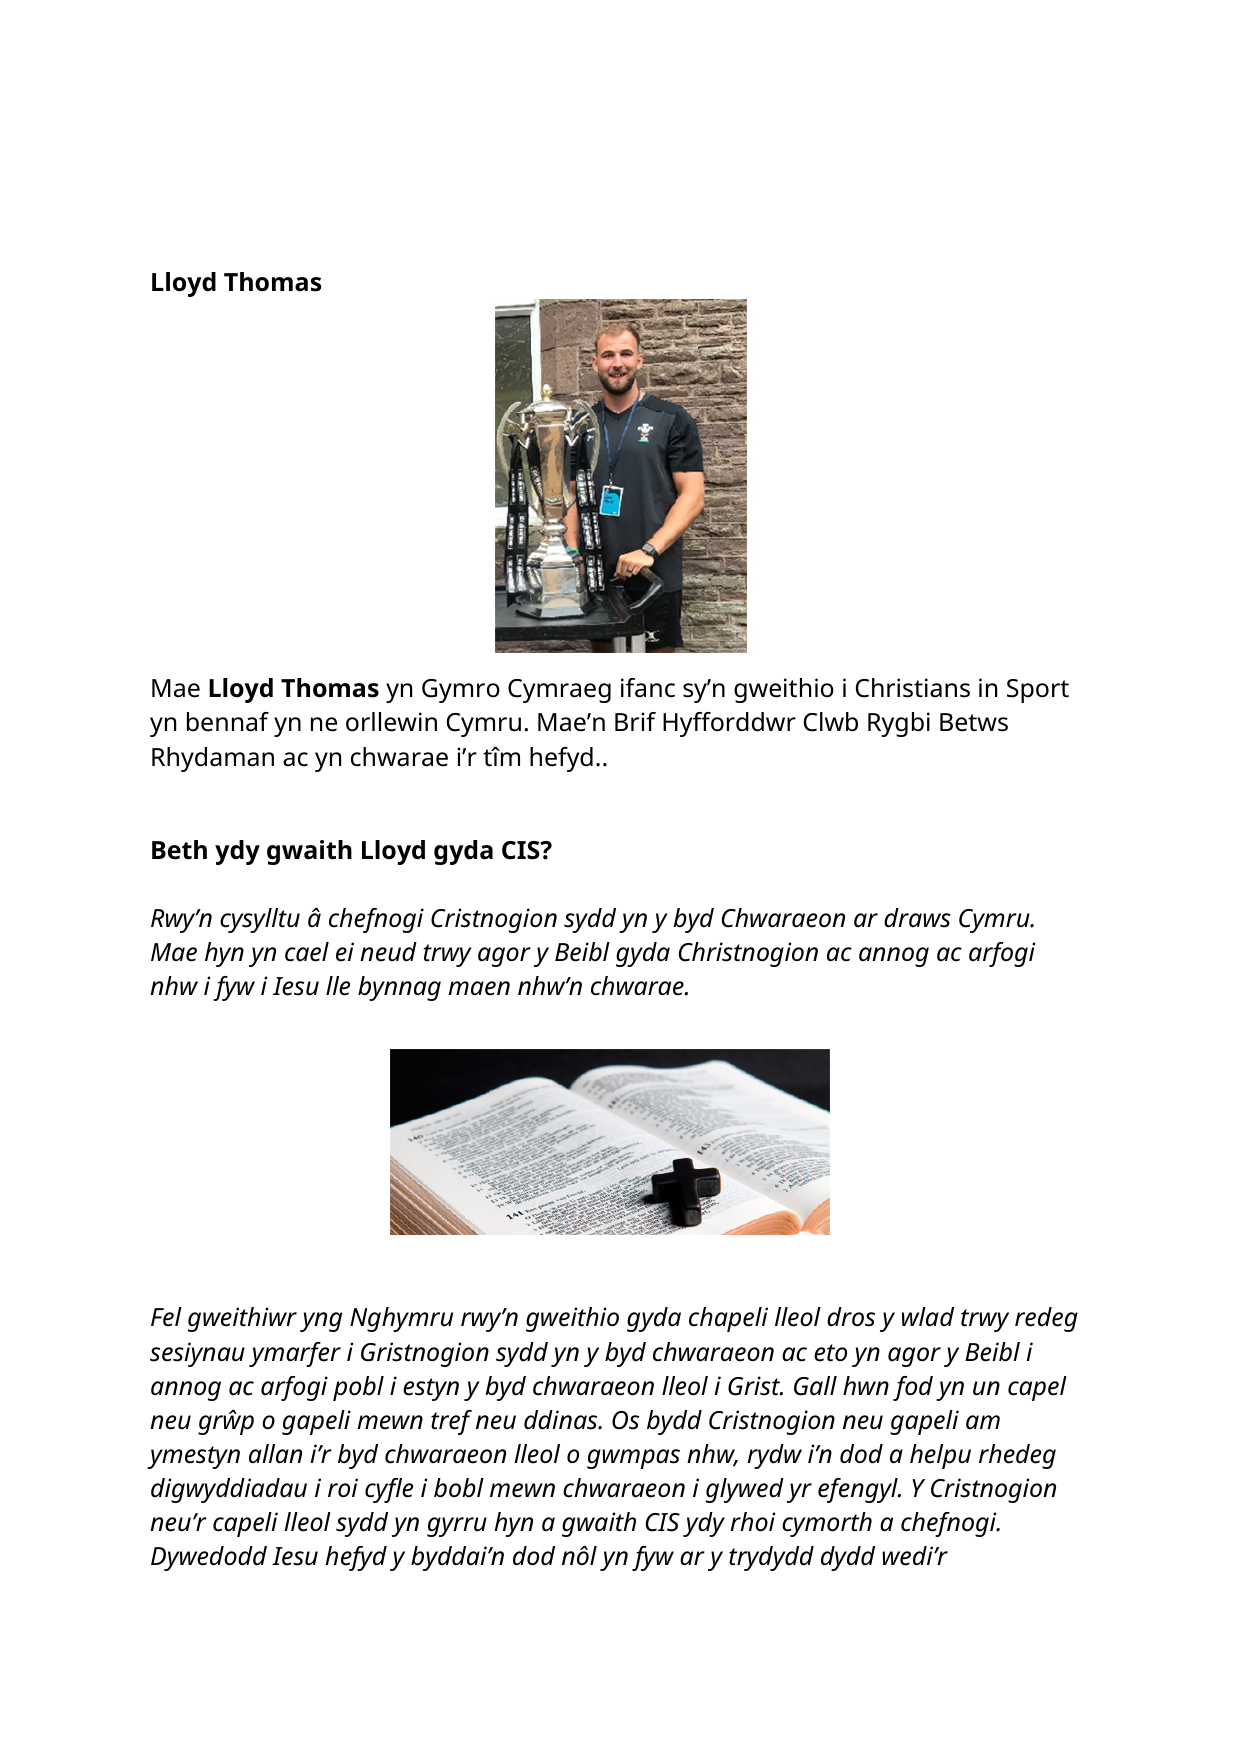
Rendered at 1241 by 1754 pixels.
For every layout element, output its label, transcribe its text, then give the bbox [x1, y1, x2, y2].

text Beth ydy gwaith Lloyd gyda CIS? [150, 832, 1090, 866]
picture [150, 299, 1089, 653]
text Lloyd Thomas [150, 265, 1090, 299]
text Mae Lloyd Thomas yn Gymro Cymraeg ifanc sy’n gweithio i Christians in Sport yn bennaf yn ne orllewin Cymru. Mae’n Brif Hyfforddwr Clwb Rygbi Betws Rhydaman ac yn chwarae i’r tîm hefyd.. [150, 671, 1090, 773]
text Rwy’n cysylltu â chefnogi Cristnogion sydd yn y byd Chwaraeon ar draws Cymru. Mae hyn yn cael ei neud trwy agor y Beibl gyda Christnogion ac annog ac arfogi nhw i fyw i Iesu lle bynnag maen nhw’n chwarae. [150, 900, 1090, 1003]
picture [196, 1049, 1044, 1235]
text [150, 1300, 1090, 1573]
